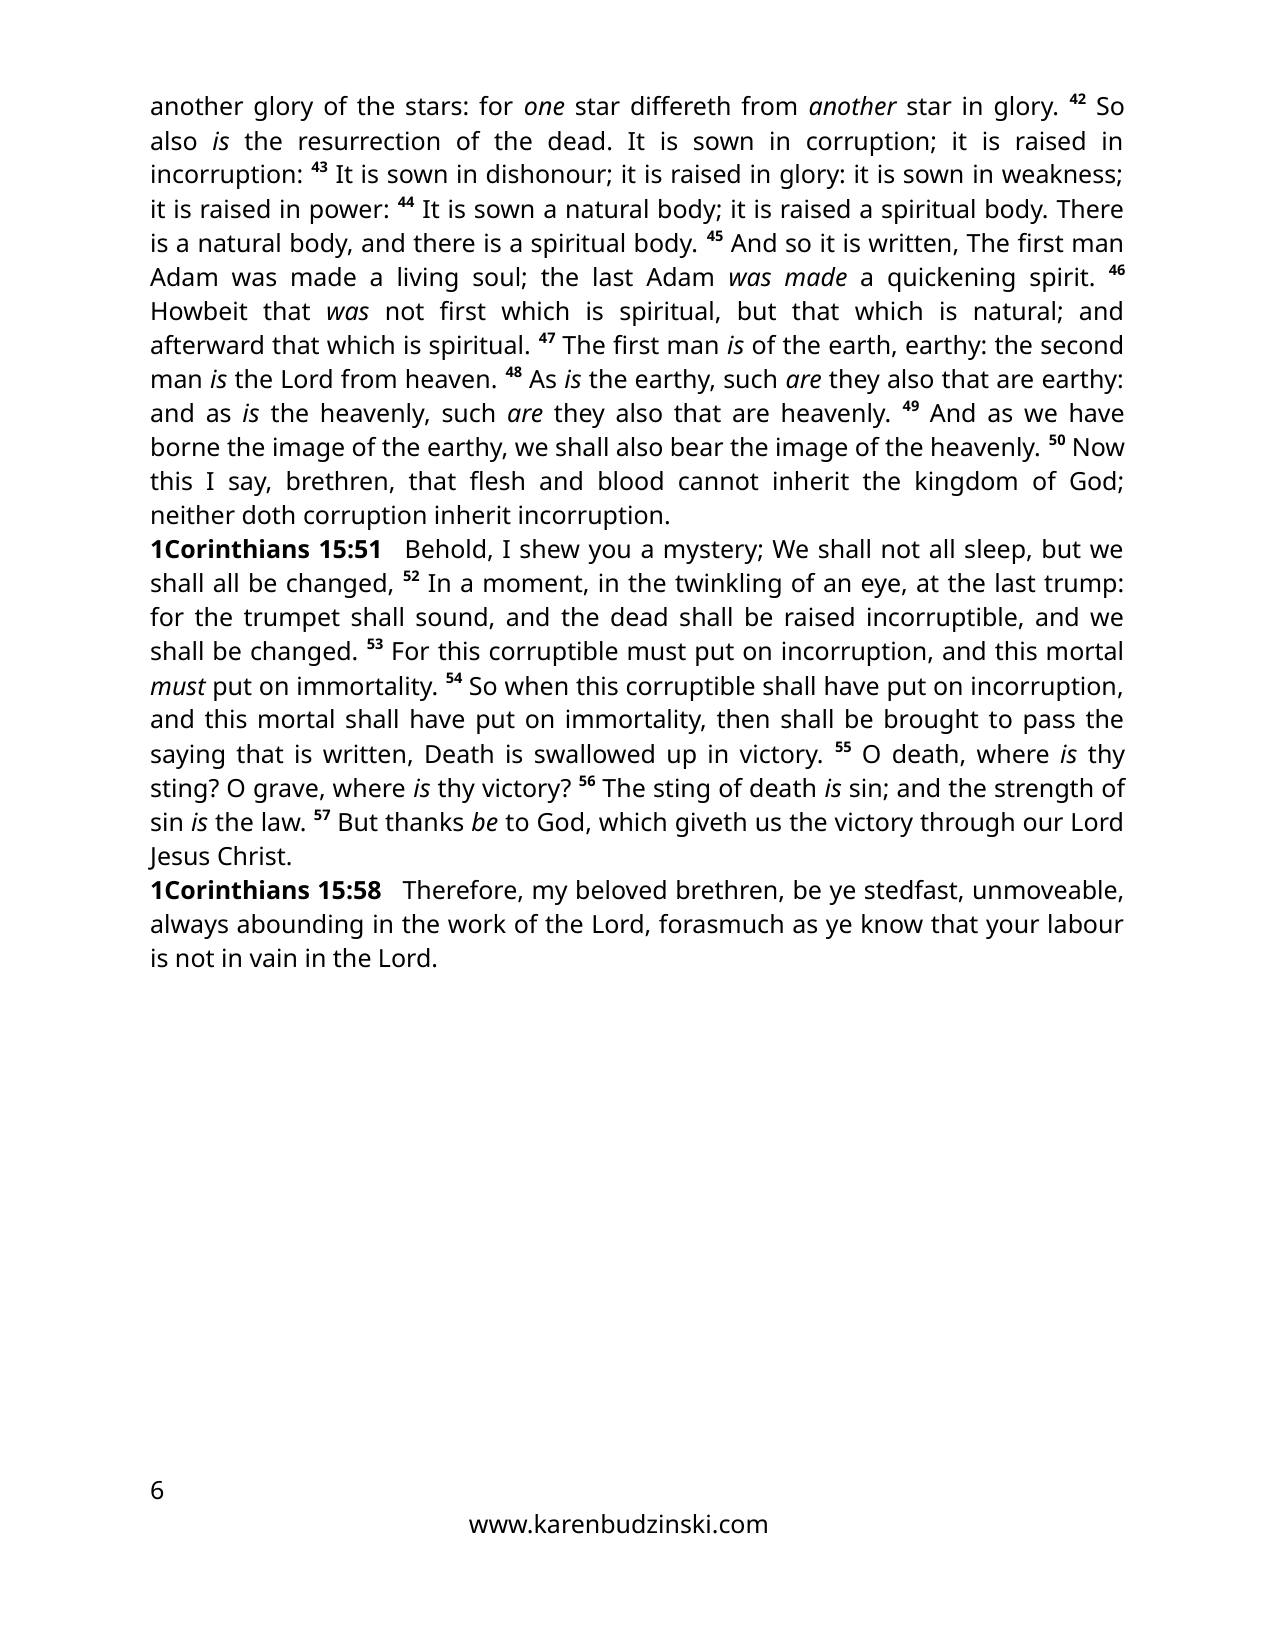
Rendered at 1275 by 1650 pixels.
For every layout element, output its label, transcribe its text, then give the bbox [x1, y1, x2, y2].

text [150, 89, 1125, 532]
text 1Corinthians 15:51 Behold, I shew you a mystery; We shall not all sleep, but we shall all be changed, 52 In a moment, in the twinkling of an eye, at the last trump: for the trumpet shall sound, and the dead shall be raised incorruptible, and we shall be changed. 53 For this corruptible must put on incorruption, and this mortal must put on immortality. 54 So when this corruptible shall have put on incorruption, and this mortal shall have put on immortality, then shall be brought to pass the saying that is written, Death is swallowed up in victory. 55 O death, where is thy sting? O grave, where is thy victory? 56 The sting of death is sin; and the strength of sin is the law. 57 But thanks be to God, which giveth us the victory through our Lord Jesus Christ. [150, 532, 1125, 872]
text 1Corinthians 15:58 Therefore, my beloved brethren, be ye stedfast, unmoveable, always abounding in the work of the Lord, forasmuch as ye know that your labour is not in vain in the Lord. [150, 872, 1125, 975]
